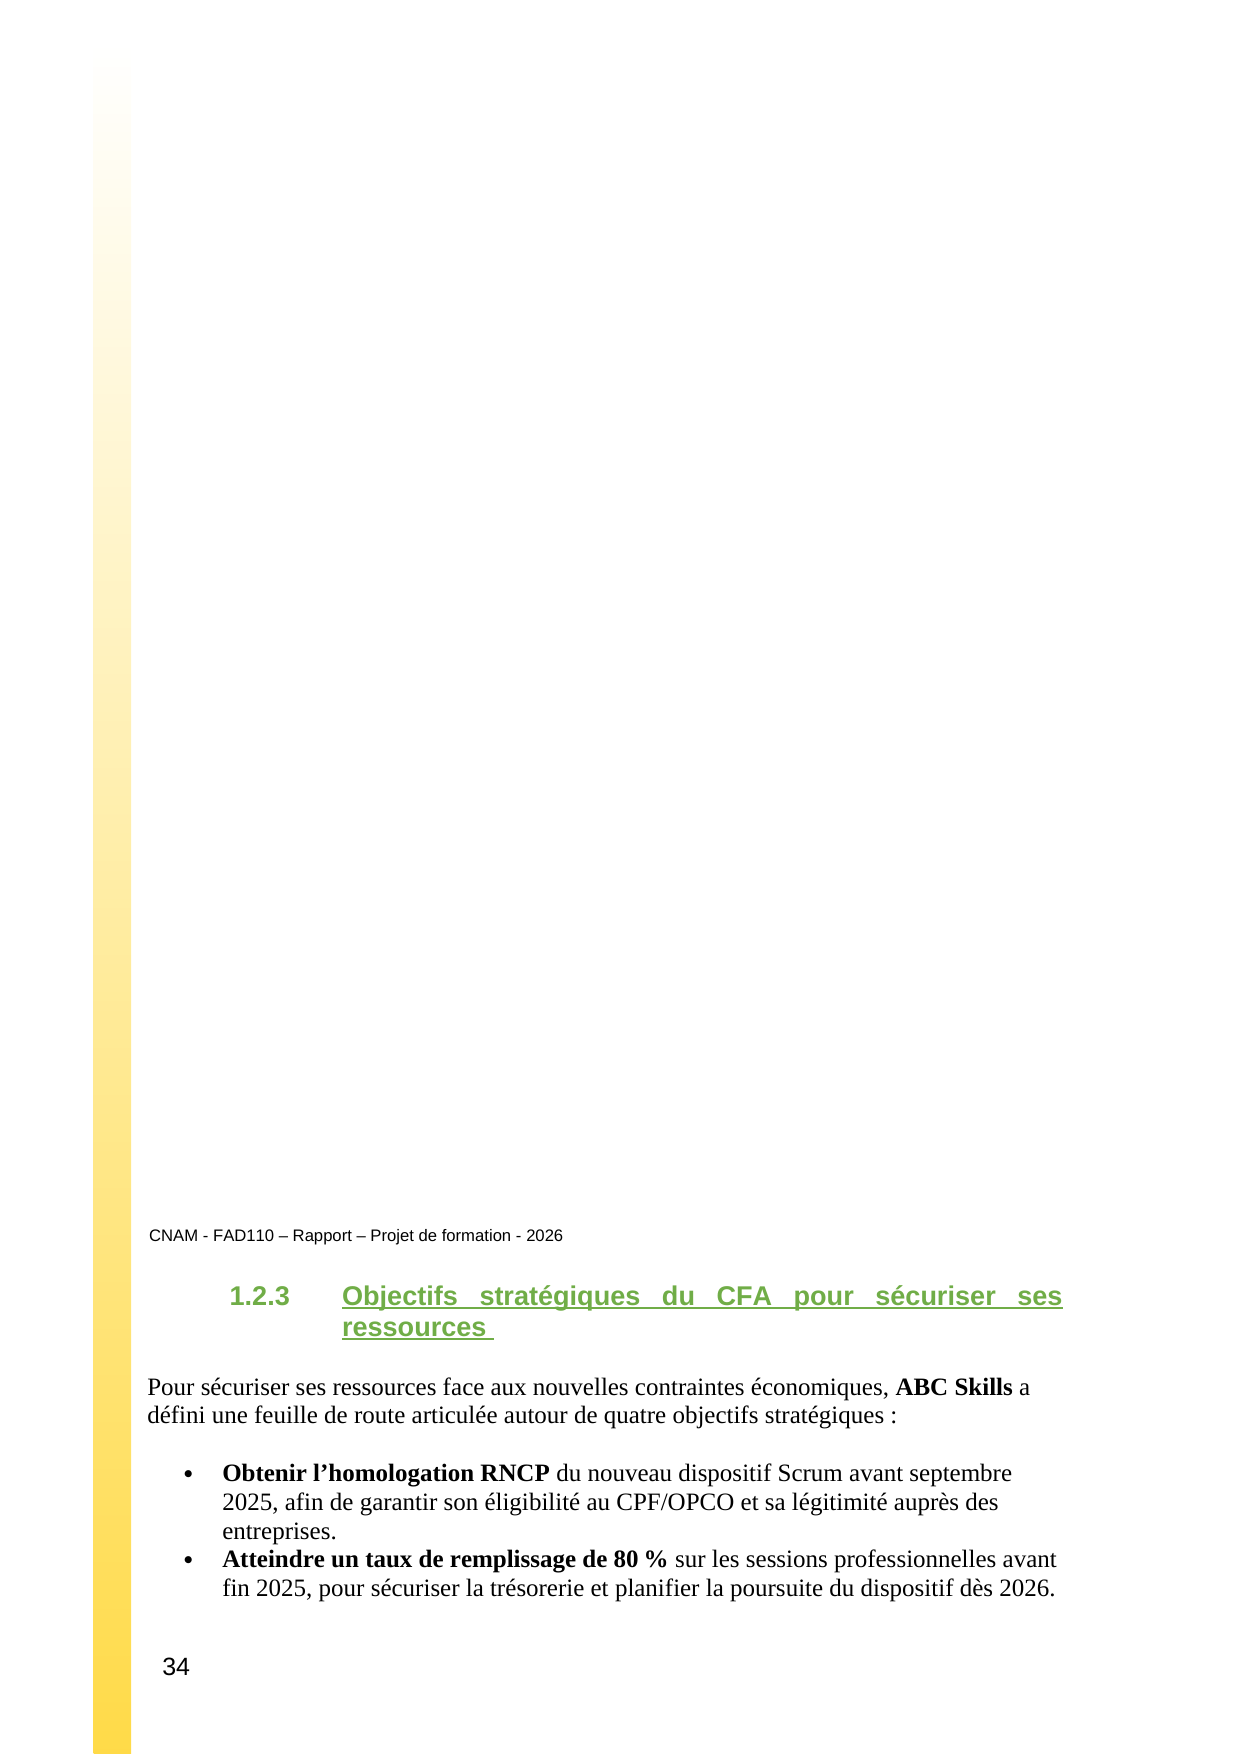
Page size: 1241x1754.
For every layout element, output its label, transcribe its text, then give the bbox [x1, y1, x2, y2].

subtitle Objectifs stratégiques du CFA pour sécuriser ses ressources [229, 1280, 1063, 1342]
list Atteindre un taux de remplissage de 80 % sur les sessions professionnelles avant fin 2025, pour sécuriser la trésorerie et planifier la poursuite du dispositif dès 2026. [184, 1544, 1063, 1602]
list Obtenir l’homologation RNCP du nouveau dispositif Scrum avant septembre 2025, afin de garantir son éligibilité au CPF/OPCO et sa légitimité auprès des entreprises. [184, 1458, 1063, 1544]
text Pour sécuriser ses ressources face aux nouvelles contraintes économiques, ABC Skills a défini une feuille de route articulée autour de quatre objectifs stratégiques : [147, 1372, 1063, 1429]
